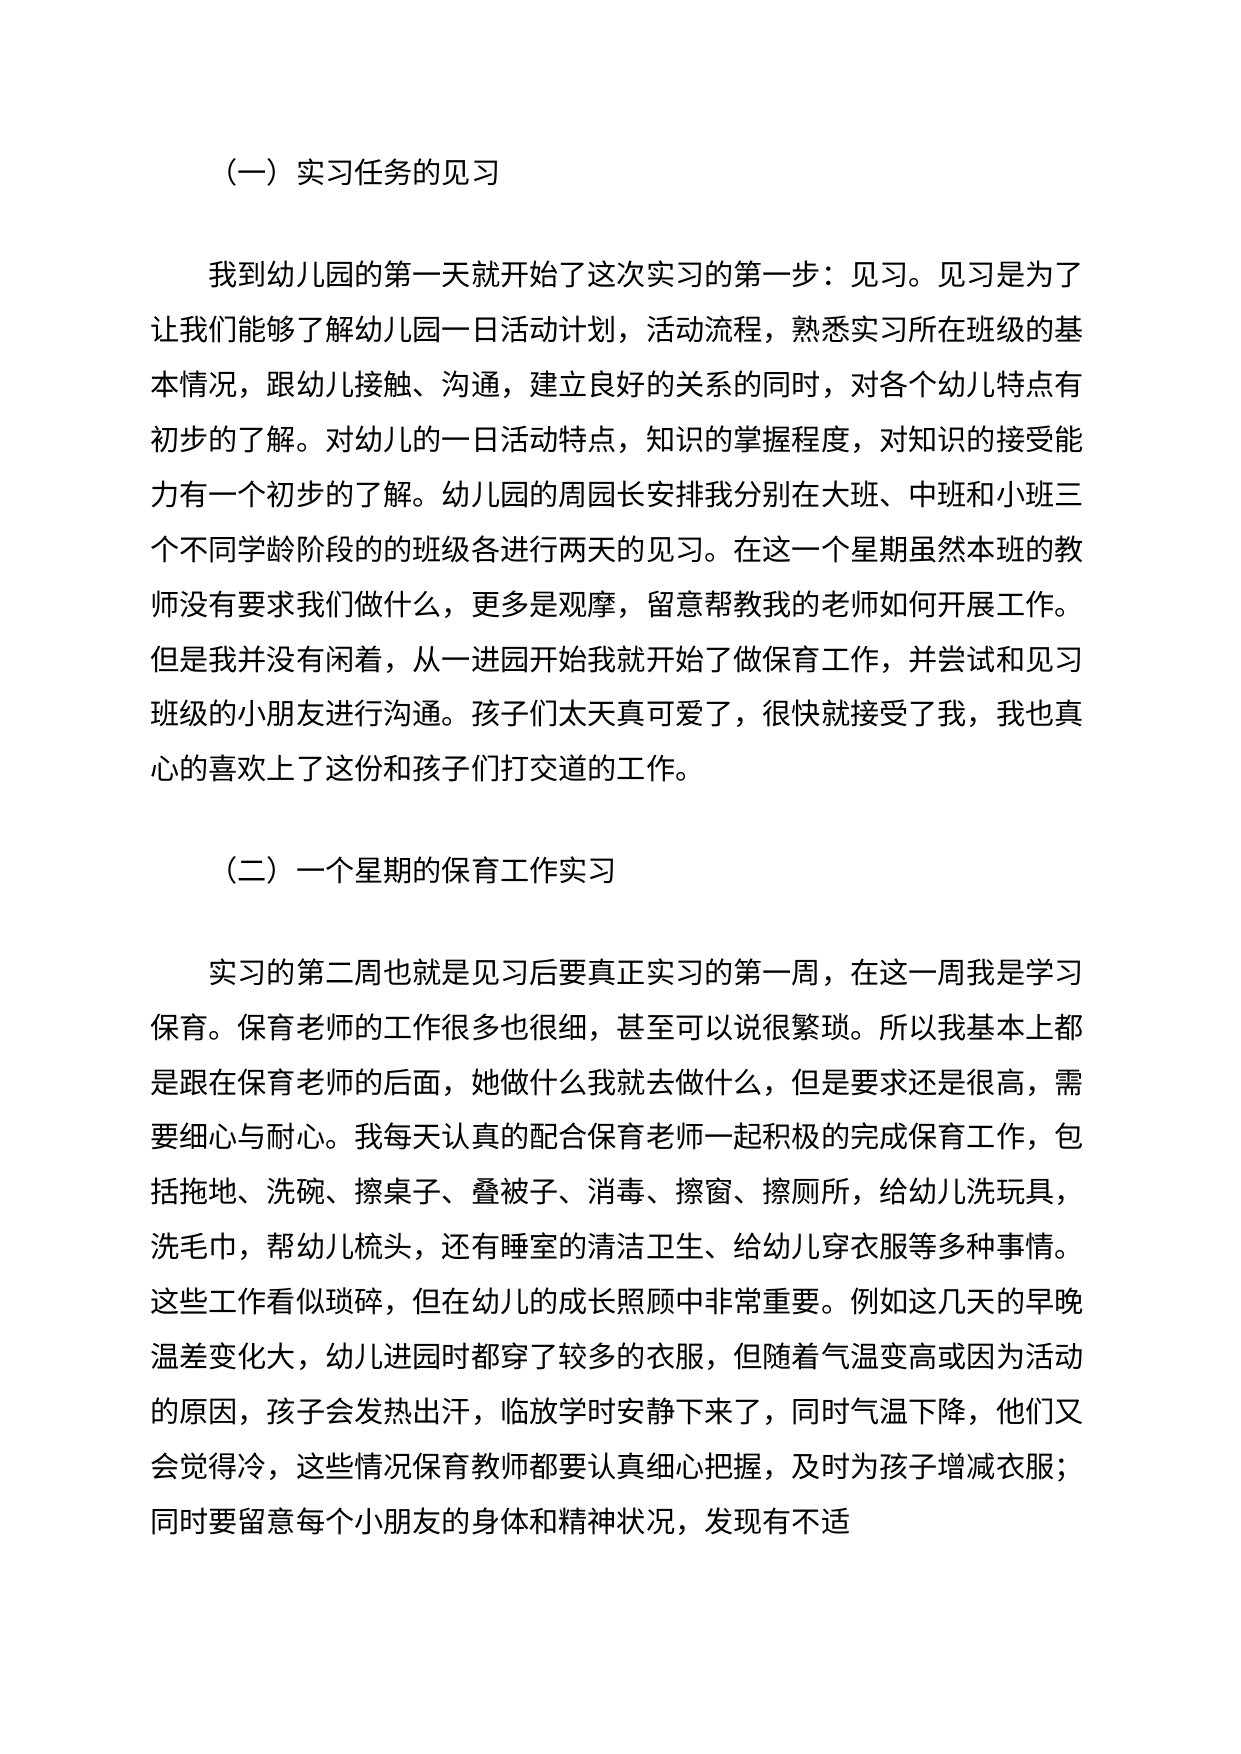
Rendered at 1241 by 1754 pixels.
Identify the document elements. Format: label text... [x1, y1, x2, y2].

text （二）一个星期的保育工作实习 [150, 848, 1090, 890]
text 我到幼儿园的第一天就开始了这次实习的第一步：见习。见习是为了让我们能够了解幼儿园一日活动计划，活动流程，熟悉实习所在班级的基本情况，跟幼儿接触、沟通，建立良好的关系的同时，对各个幼儿特点有初步的了解。对幼儿的一日活动特点，知识的掌握程度，对知识的接受能力有一个初步的了解。幼儿园的周园长安排我分别在大班、中班和小班三个不同学龄阶段的的班级各进行两天的见习。在这一个星期虽然本班的教师没有要求我们做什么，更多是观摩，留意帮教我的老师如何开展工作。但是我并没有闲着，从一进园开始我就开始了做保育工作，并尝试和见习班级的小朋友进行沟通。孩子们太天真可爱了，很快就接受了我，我也真心的喜欢上了这份和孩子们打交道的工作。 [150, 252, 1090, 788]
text 实习的第二周也就是见习后要真正实习的第一周，在这一周我是学习保育。保育老师的工作很多也很细，甚至可以说很繁琐。所以我基本上都是跟在保育老师的后面，她做什么我就去做什么，但是要求还是很高，需要细心与耐心。我每天认真的配合保育老师一起积极的完成保育工作，包括拖地、洗碗、擦桌子、叠被子、消毒、擦窗、擦厕所，给幼儿洗玩具，洗毛巾，帮幼儿梳头，还有睡室的清洁卫生、给幼儿穿衣服等多种事情。这些工作看似琐碎，但在幼儿的成长照顾中非常重要。例如这几天的早晚温差变化大，幼儿进园时都穿了较多的衣服，但随着气温变高或因为活动的原因，孩子会发热出汗，临放学时安静下来了，同时气温下降，他们又会觉得冷，这些情况保育教师都要认真细心把握，及时为孩子增减衣服；同时要留意每个小朋友的身体和精神状况，发现有不适 [150, 949, 1090, 1541]
text （一）实习任务的见习 [150, 150, 1090, 192]
